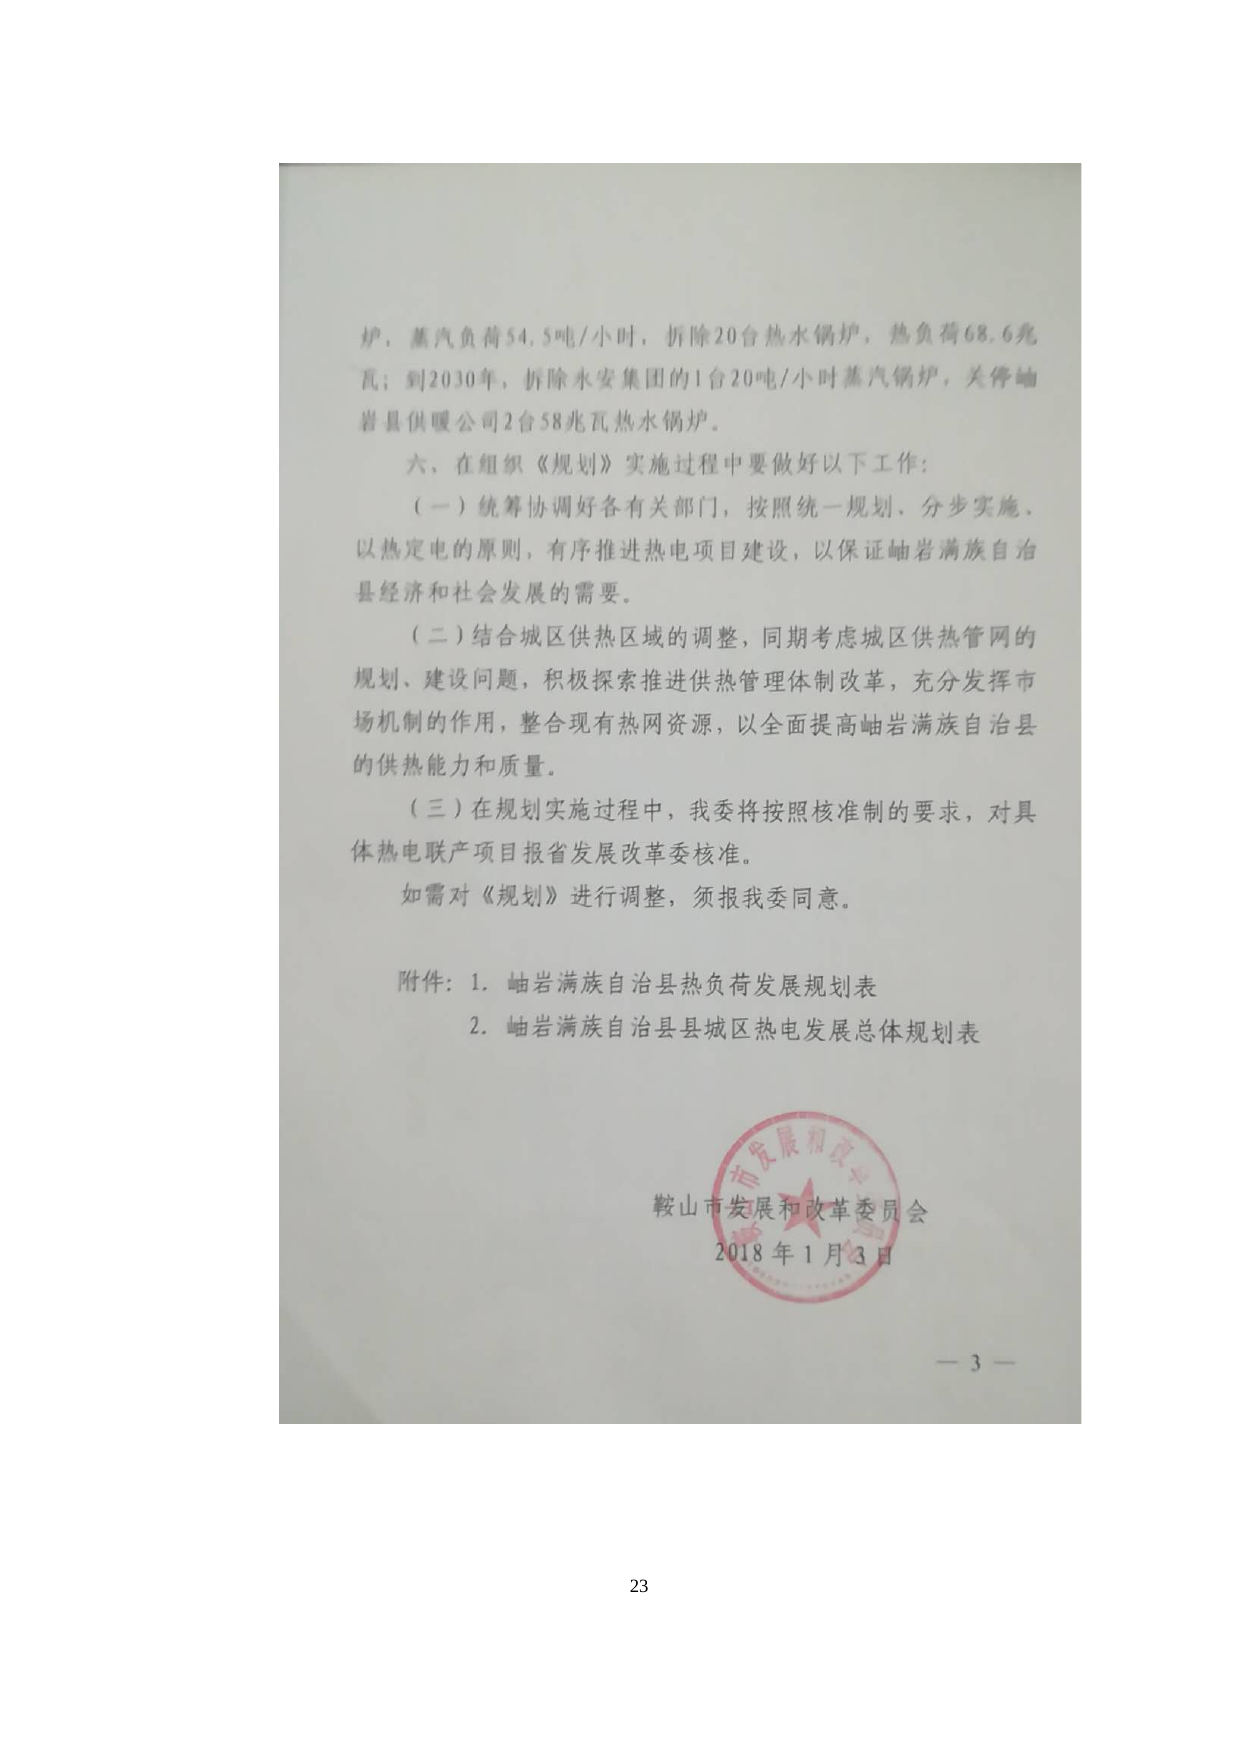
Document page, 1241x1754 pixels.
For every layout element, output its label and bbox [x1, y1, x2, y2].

picture [279, 163, 1082, 1424]
